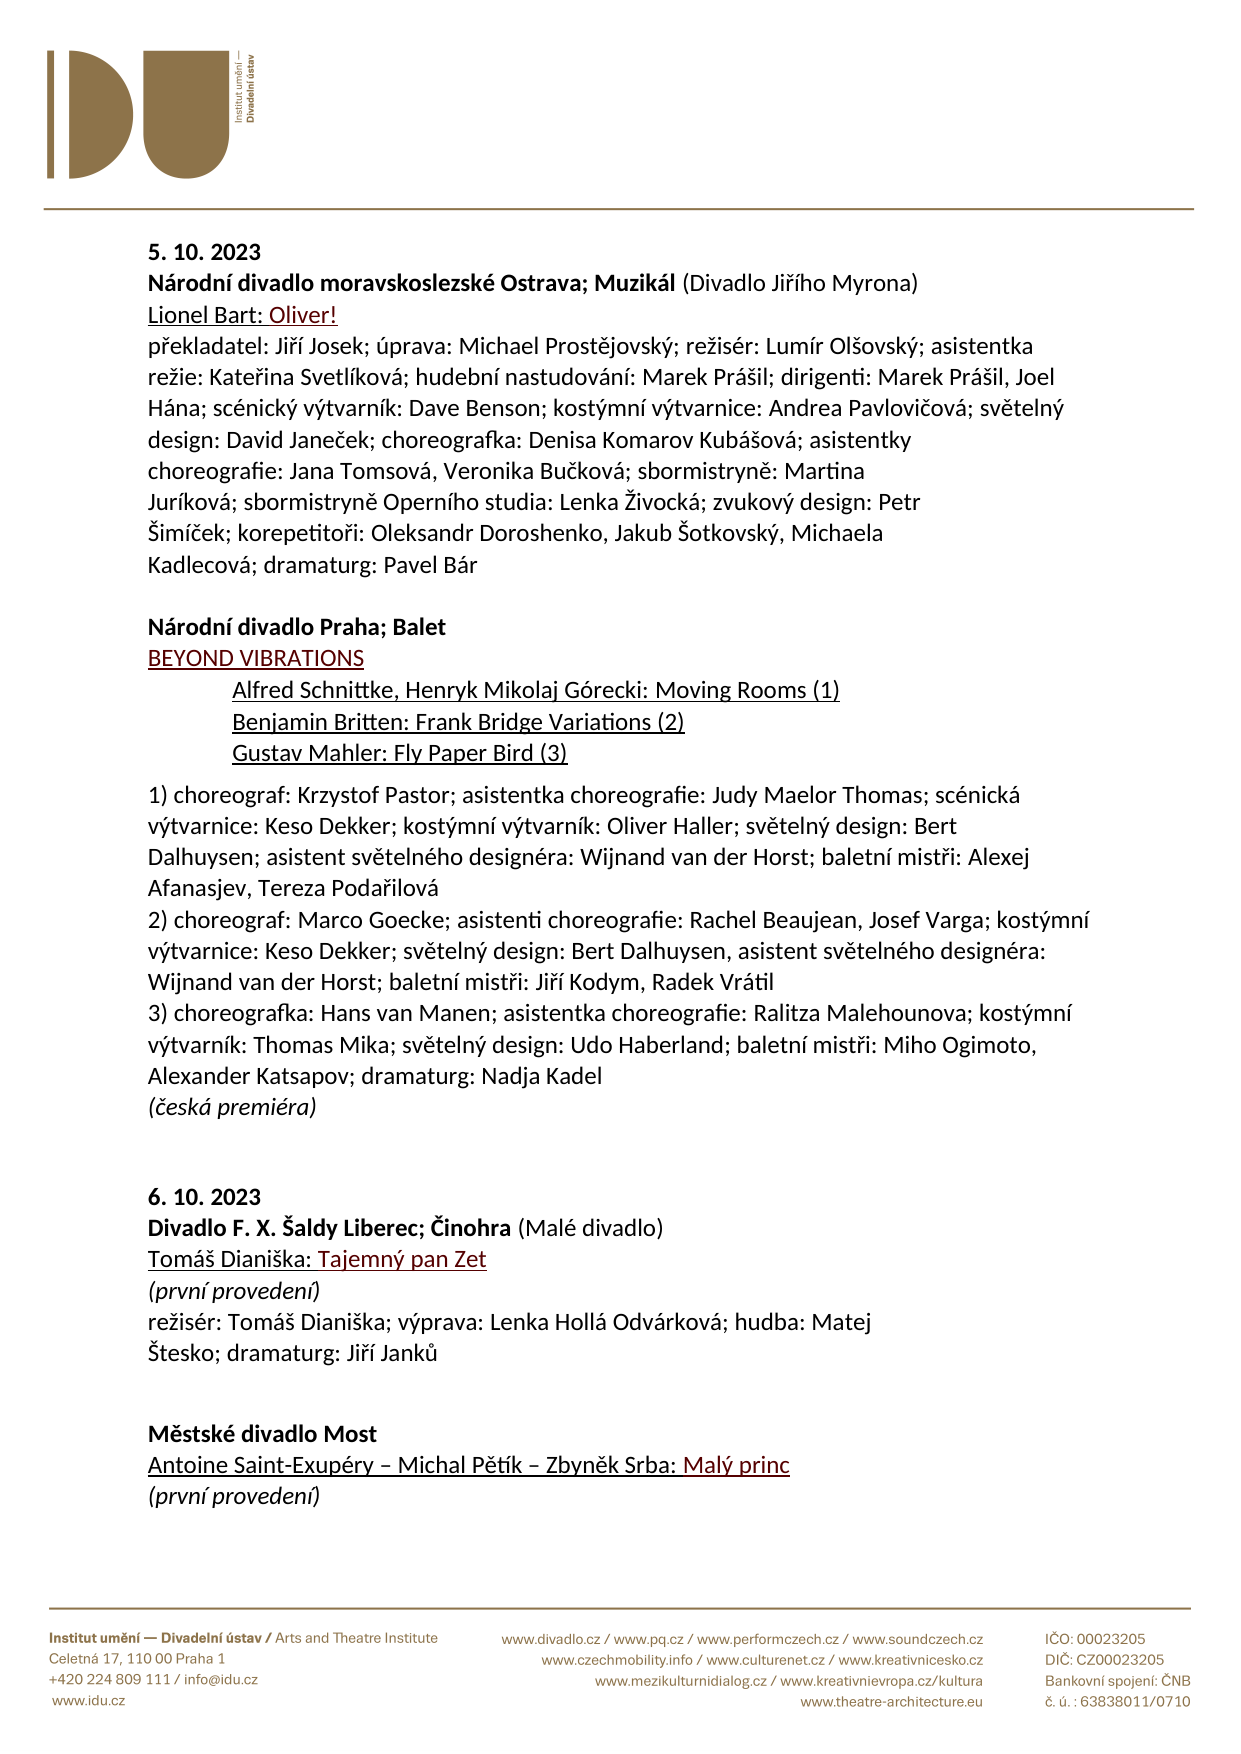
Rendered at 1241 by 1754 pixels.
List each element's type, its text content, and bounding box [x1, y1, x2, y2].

text režisér: Tomáš Dianiška; výprava: Lenka Hollá Odvárková; hudba: Matej Štesko; dramaturg: Jiří Janků [148, 1305, 1093, 1368]
text Národní divadlo moravskoslezské Ostrava; Muzikál (Divadlo Jiřího Myrona) [148, 267, 1093, 298]
text překladatel: Jiří Josek; úprava: Michael Prostějovský; režisér: Lumír Olšovský; asistentka režie: Kateřina Svetlíková; hudební nastudování: Marek Prášil; dirigenti: Marek Prášil, Joel Hána; scénický výtvarník: Dave Benson; kostýmní výtvarnice: Andrea Pavlovičová; světelný design: David Janeček; choreografka: Denisa Komarov Kubášová; asistentky choreografie: Jana Tomsová, Veronika Bučková; sbormistryně: Martina Juríková; sbormistryně Operního studia: Lenka Živocká; zvukový design: Petr Šimíček; korepetitoři: Oleksandr Doroshenko, Jakub Šotkovský, Michaela Kadlecová; dramaturg: Pavel Bár [148, 329, 1093, 579]
text (první provedení) [148, 1274, 1093, 1305]
text (první provedení) [148, 1480, 1093, 1511]
text Antoine Saint-Exupéry – Michal Pětík – Zbyněk Srba: Malý princ [148, 1448, 1093, 1480]
picture [0, 0, 1239, 216]
text Městské divadlo Most [148, 1417, 1093, 1448]
text 1) choreograf: Krzystof Pastor; asistentka choreografie: Judy Maelor Thomas; scénická výtvarnice: Keso Dekker; kostýmní výtvarník: Oliver Haller; světelný design: Bert Dalhuysen; asistent světelného designéra: Wijnand van der Horst; baletní mistři: Alexej Afanasjev, Tereza Podařilová 2) choreograf: Marco Goecke; asistenti choreografie: Rachel Beaujean, Josef Varga; kostýmní výtvarnice: Keso Dekker; světelný design: Bert Dalhuysen, asistent světelného designéra: Wijnand van der Horst; baletní mistři: Jiří Kodym, Radek Vrátil 3) choreografka: Hans van Manen; asistentka choreografie: Ralitza Malehounova; kostýmní výtvarník: Thomas Mika; světelný design: Udo Haberland; baletní mistři: Miho Ogimoto, Alexander Katsapov; dramaturg: Nadja Kadel (česká premiéra) [148, 778, 1093, 1122]
picture [0, 1599, 1239, 1751]
text Lionel Bart: Oliver! [148, 298, 1093, 329]
text Tomáš Dianiška: Tajemný pan Zet [148, 1243, 1093, 1274]
text 6. 10. 2023 [148, 1181, 1093, 1212]
text Alfred Schnittke, Henryk Mikolaj Górecki: Moving Rooms (1) Benjamin Britten: Frank Bridge Variations (2) Gustav Mahler: Fly Paper Bird (3) [232, 674, 1093, 768]
text 5. 10. 2023 [148, 236, 1093, 267]
text BEYOND VIBRATIONS [148, 641, 1093, 672]
text Divadlo F. X. Šaldy Liberec; Činohra (Malé divadlo) [148, 1212, 1093, 1243]
text Národní divadlo Praha; Balet [148, 610, 1093, 641]
